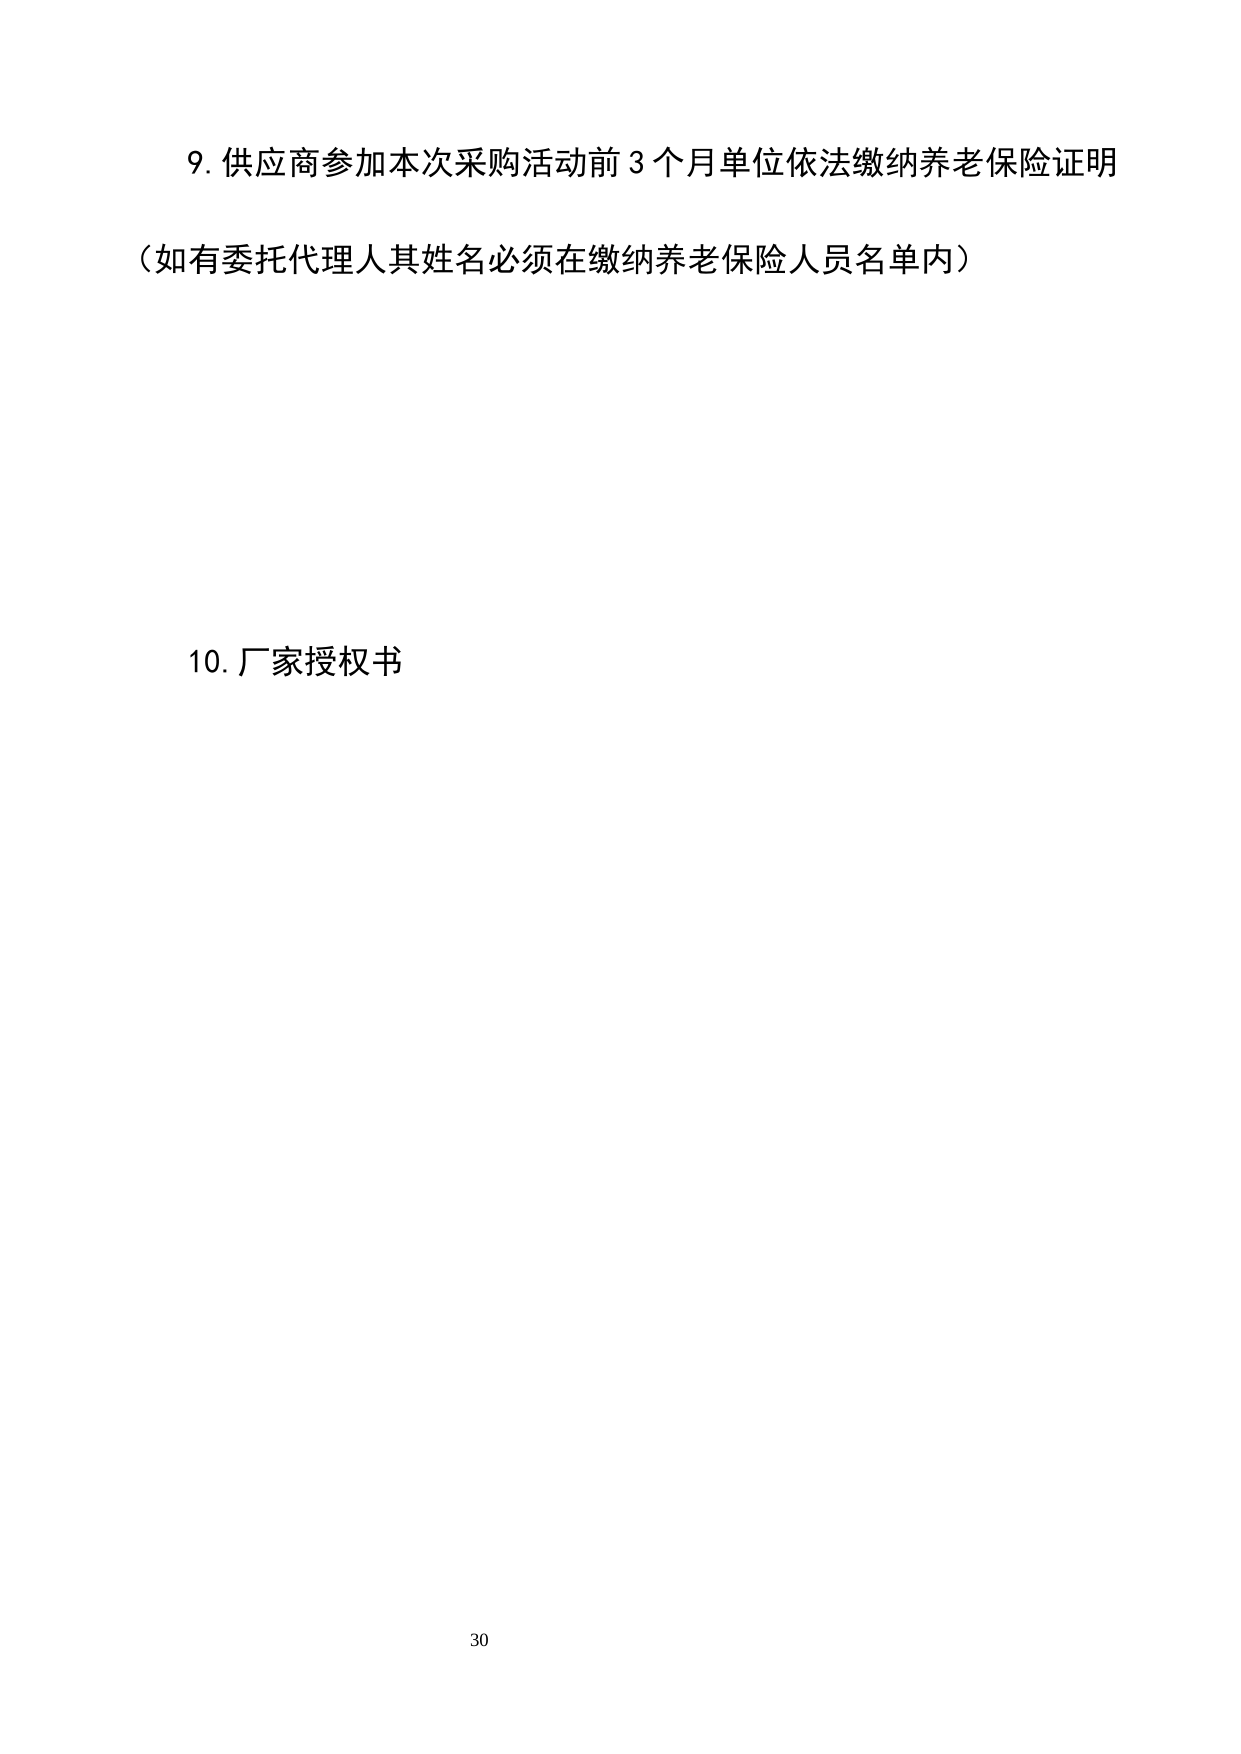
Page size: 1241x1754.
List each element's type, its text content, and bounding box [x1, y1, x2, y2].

text 9.供应商参加本次采购活动前3个月单位依法缴纳养老保险证明（如有委托代理人其姓名必须在缴纳养老保险人员名单内） [121, 127, 1119, 290]
text 10.厂家授权书 [121, 626, 1119, 691]
